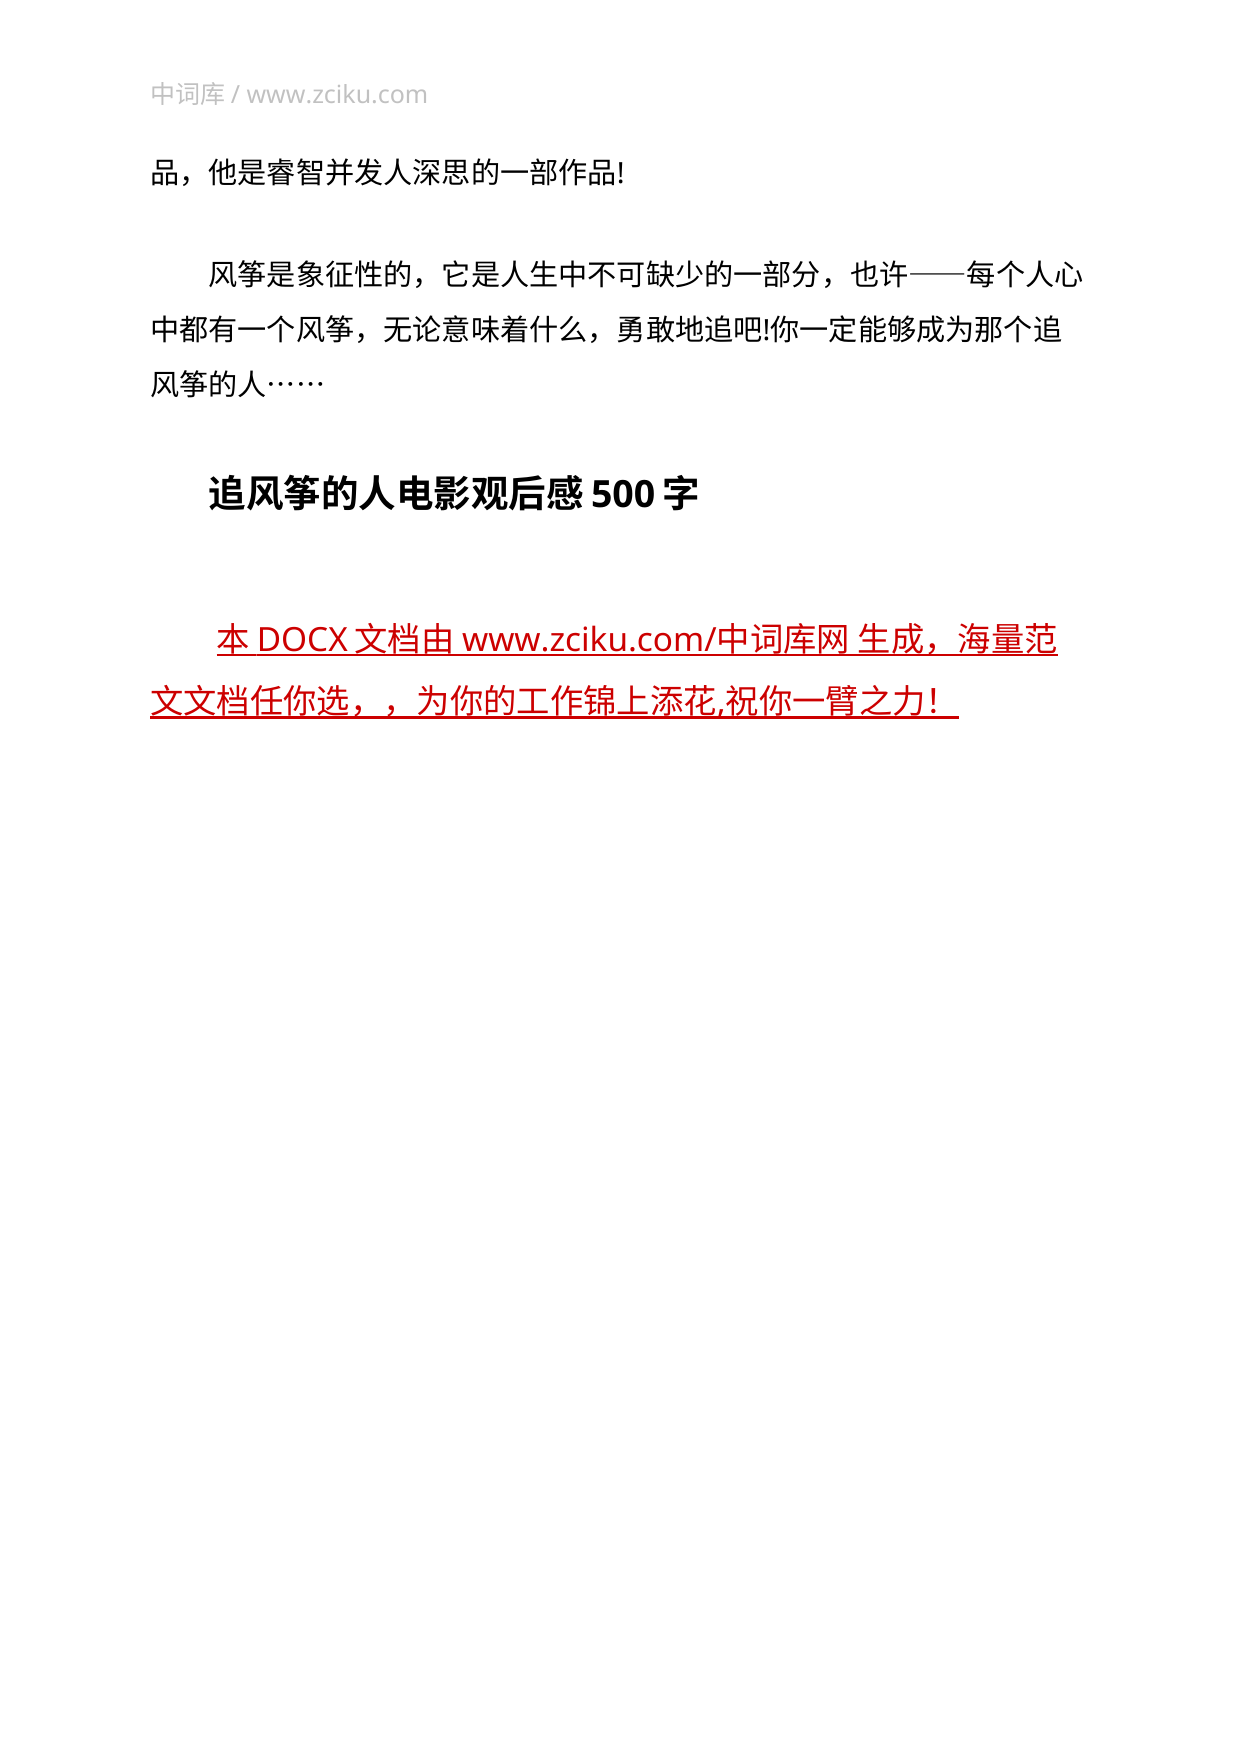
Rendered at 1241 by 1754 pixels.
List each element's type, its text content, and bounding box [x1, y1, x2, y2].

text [150, 150, 1090, 192]
text 风筝是象征性的，它是人生中不可缺少的一部分，也许——每个人心中都有一个风筝，无论意味着什么，勇敢地追吧!你一定能够成为那个追风筝的人…… [150, 252, 1090, 404]
text 追风筝的人电影观后感500字 [150, 464, 1090, 518]
text 本DOCX文档由 www.zciku.com/中词库网 生成，海量范文文档任你选，，为你的工作锦上添花,祝你一臂之力！ [150, 612, 1090, 724]
